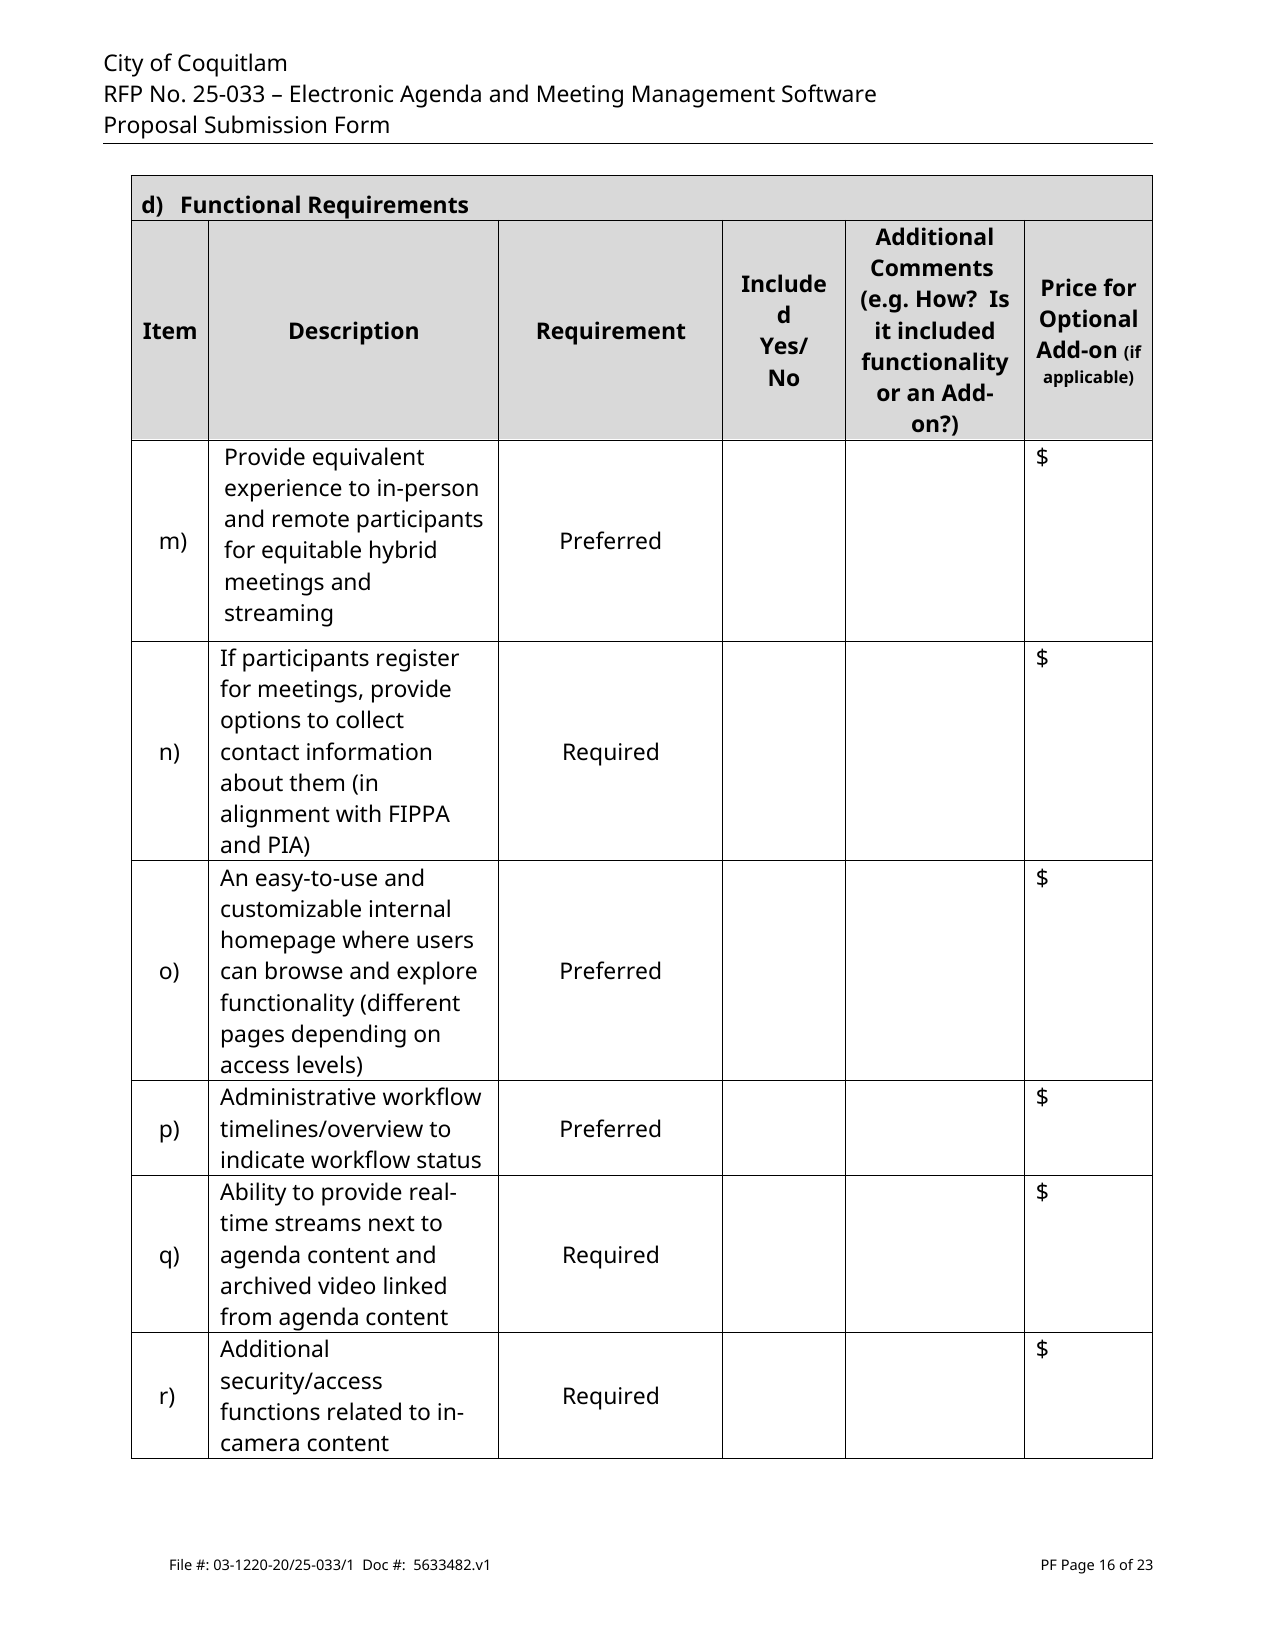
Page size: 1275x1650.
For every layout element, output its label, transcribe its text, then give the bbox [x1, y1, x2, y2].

table_cell Preferred [499, 1081, 722, 1175]
table_cell Price for Optional Add-on (if applicable) [1025, 221, 1152, 439]
table_cell [846, 861, 1024, 1080]
table_cell [132, 1333, 208, 1458]
table_cell Additional security/access functions related to in-camera content [209, 1333, 498, 1458]
table_cell Item [132, 221, 208, 439]
table_cell $ [1025, 1176, 1152, 1332]
table_cell [132, 441, 208, 641]
table_cell [132, 1176, 208, 1332]
table_cell $ [1025, 1333, 1152, 1458]
table_cell $ [1025, 441, 1152, 641]
table_cell Ability to provide real-time streams next to agenda content and archived video linked from agenda content [209, 1176, 498, 1332]
table_cell [723, 1081, 845, 1175]
table_cell An easy-to-use and customizable internal homepage where users can browse and explore functionality (different pages depending on access levels) [209, 861, 498, 1080]
table_cell [846, 1081, 1024, 1175]
table_cell Provide equivalent experience to in-person and remote participants for equitable hybrid meetings and streaming [209, 441, 498, 641]
table_cell Requirement [499, 221, 722, 439]
table_cell $ [1025, 861, 1152, 1080]
table_cell [132, 642, 208, 860]
table_cell [132, 861, 208, 1080]
table_cell [132, 1081, 208, 1175]
table_cell [846, 1176, 1024, 1332]
table_cell $ [1025, 642, 1152, 860]
table_cell Required [499, 1176, 722, 1332]
table_cell Description [209, 221, 498, 439]
table_cell Administrative workflow timelines/overview to indicate workflow status [209, 1081, 498, 1175]
table_cell $ [1025, 1081, 1152, 1175]
table_cell Required [499, 1333, 722, 1458]
table_cell Preferred [499, 441, 722, 641]
table_header Functional Requirements [132, 176, 1152, 220]
table_cell [723, 642, 845, 860]
table_cell [723, 441, 845, 641]
table_cell [846, 1333, 1024, 1458]
table_cell Required [499, 642, 722, 860]
table_cell Additional Comments (e.g. How? Is it included functionality or an Add-on?) [846, 221, 1024, 439]
table_cell [723, 861, 845, 1080]
table_cell [723, 1333, 845, 1458]
table_cell Included Yes/ No [723, 221, 845, 439]
table_cell [723, 1176, 845, 1332]
table_cell Preferred [499, 861, 722, 1080]
table_cell [846, 441, 1024, 641]
table_cell [846, 642, 1024, 860]
table_cell If participants register for meetings, provide options to collect contact information about them (in alignment with FIPPA and PIA) [209, 642, 498, 860]
